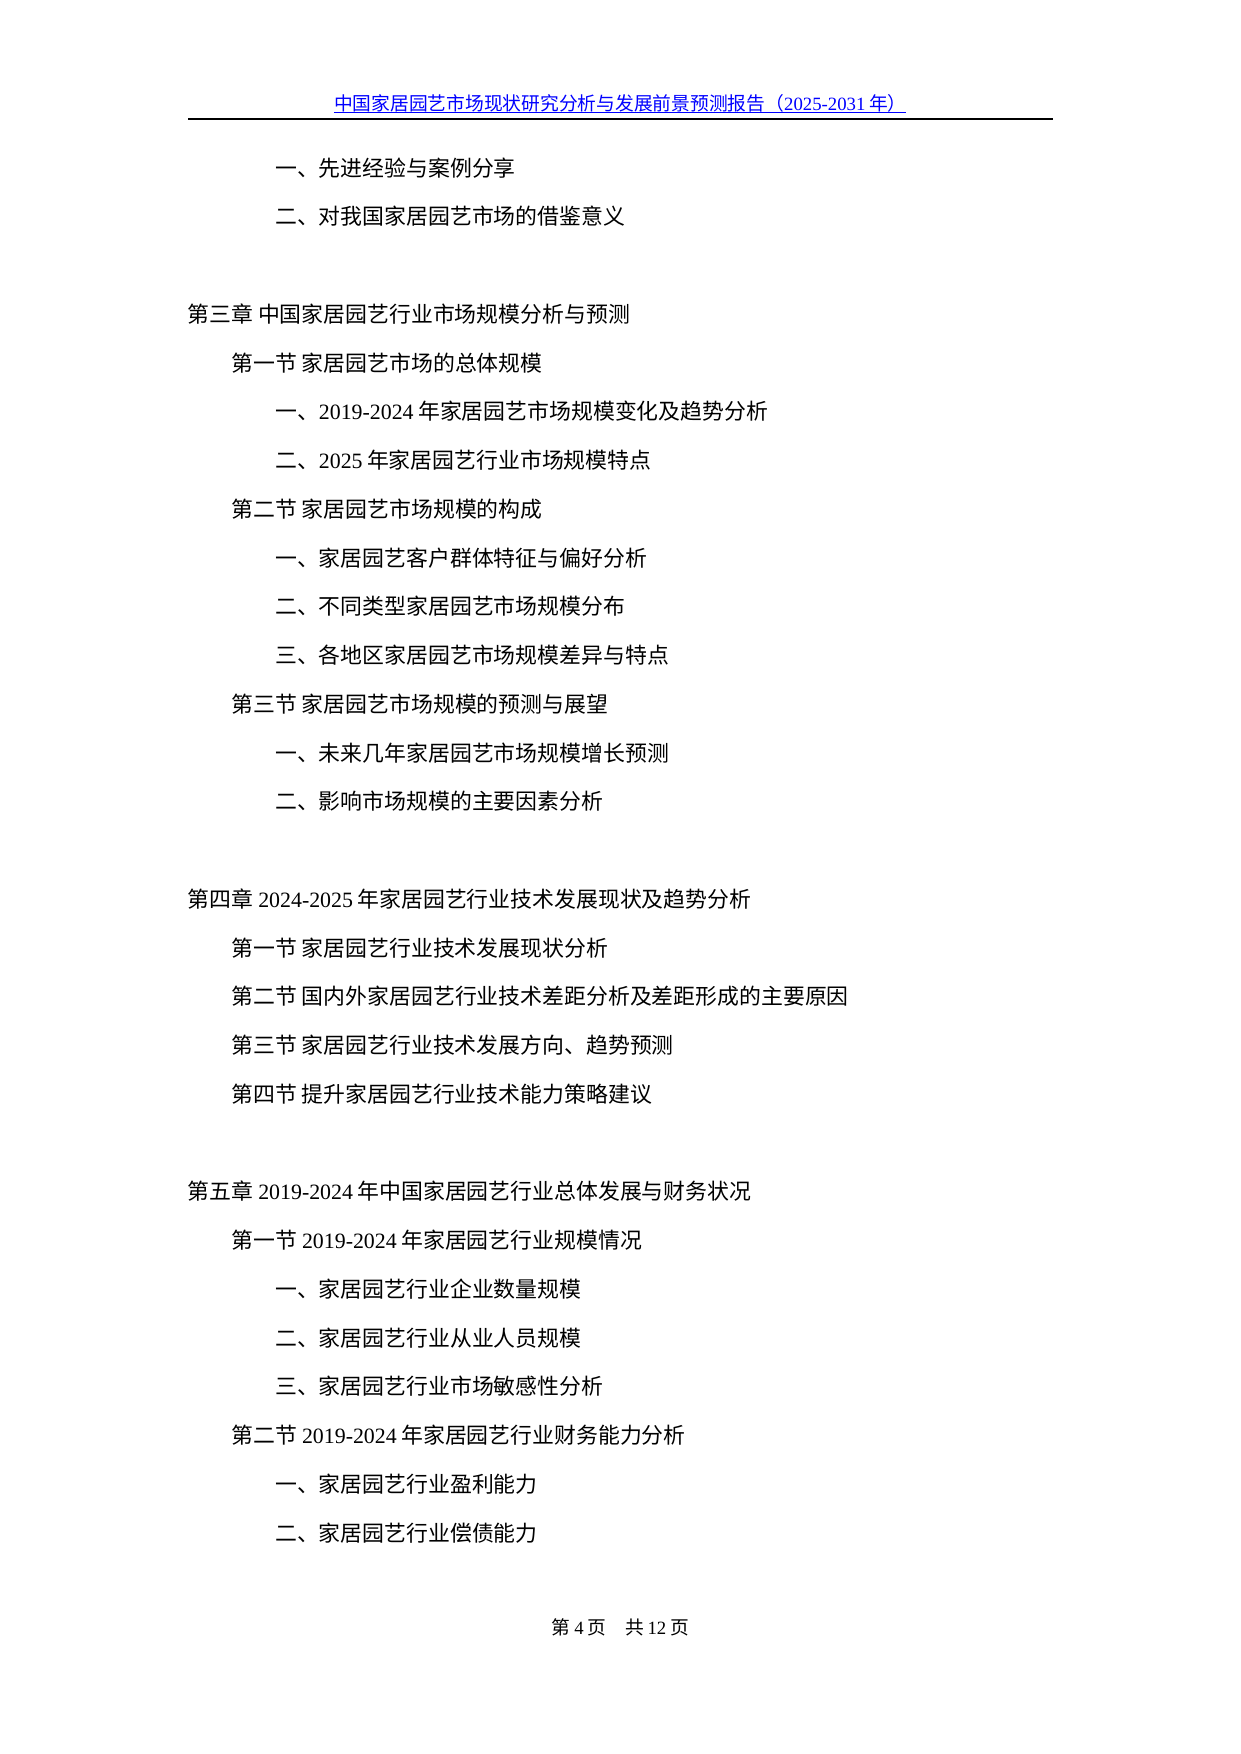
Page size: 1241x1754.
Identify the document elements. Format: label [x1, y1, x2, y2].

text [187, 150, 1053, 1548]
